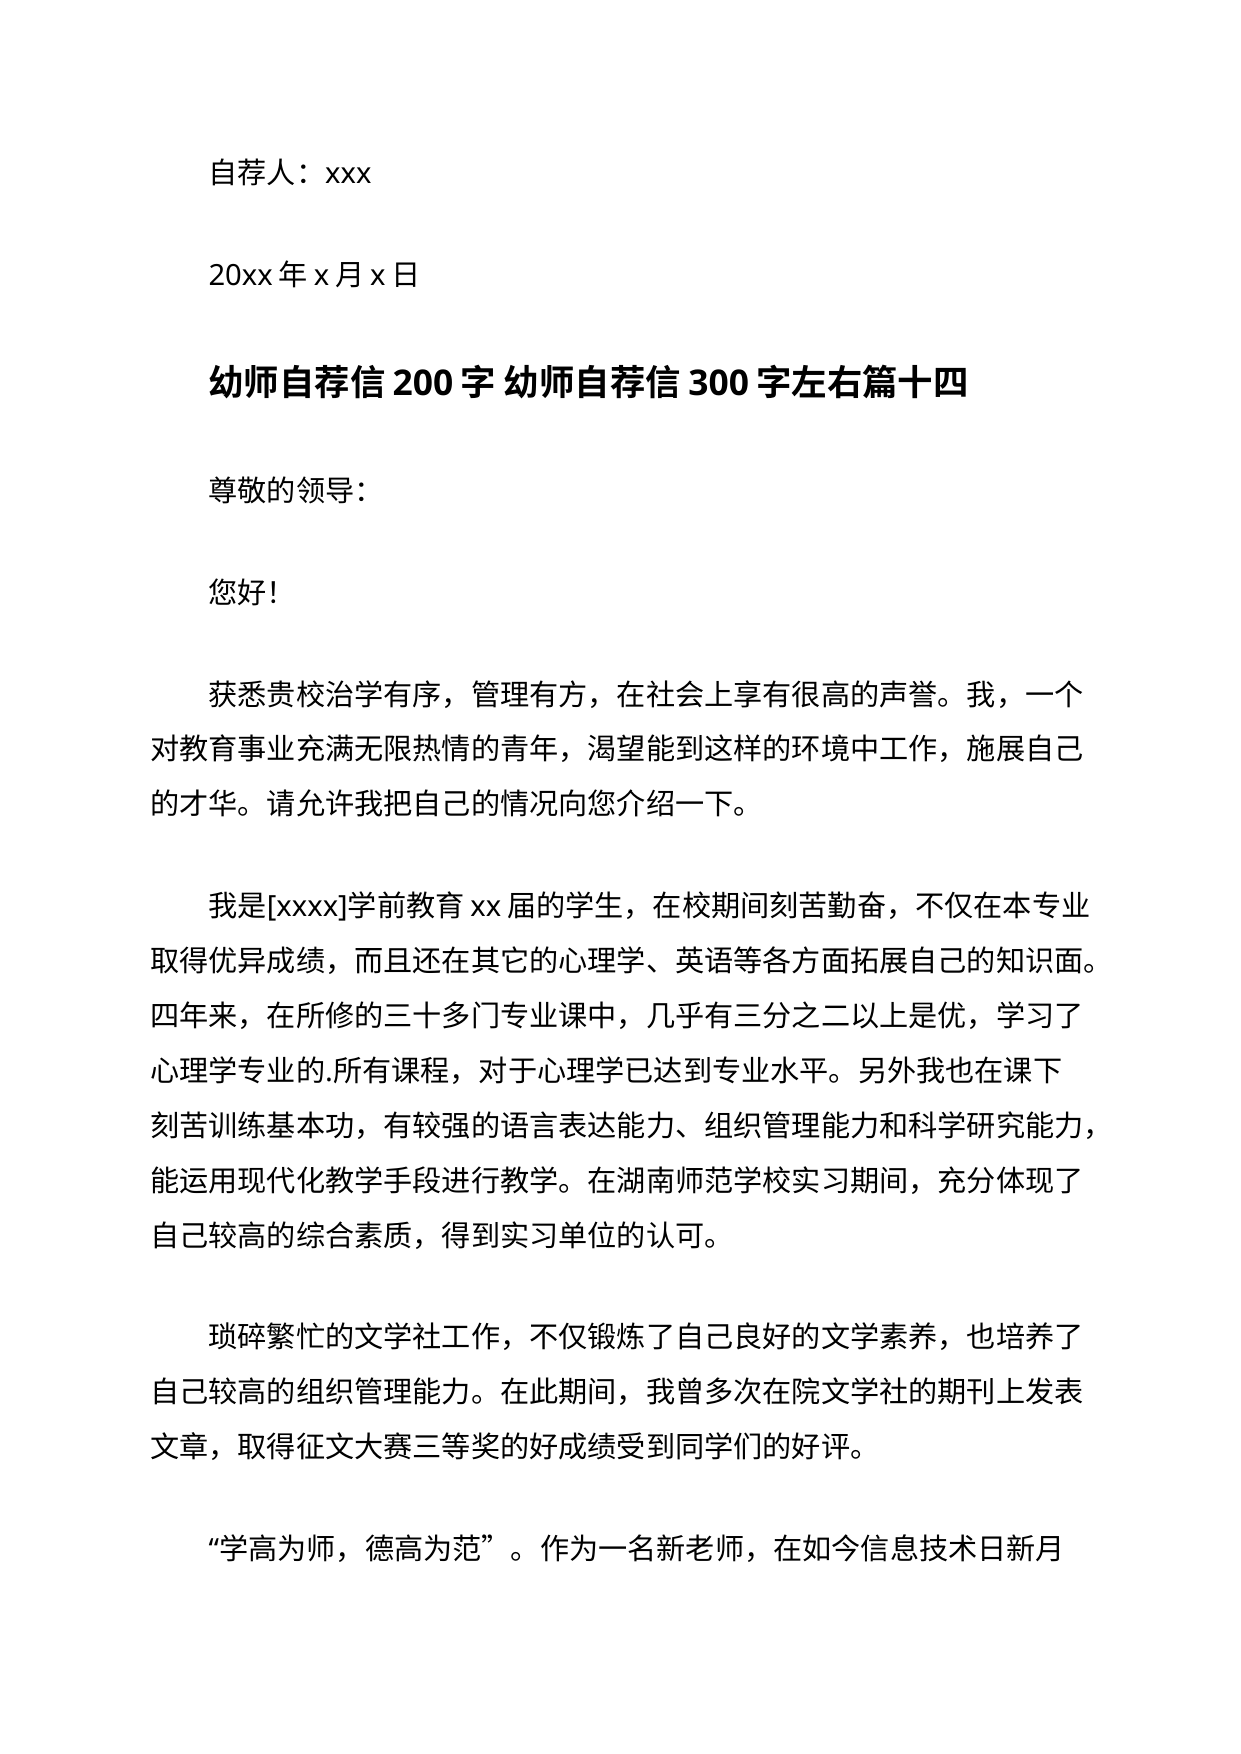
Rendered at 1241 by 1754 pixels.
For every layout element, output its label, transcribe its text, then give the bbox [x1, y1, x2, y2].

text 您好！ [150, 569, 1090, 612]
text 我是[xxxx]学前教育xx届的学生，在校期间刻苦勤奋，不仅在本专业取得优异成绩，而且还在其它的心理学、英语等各方面拓展自己的知识面。四年来，在所修的三十多门专业课中，几乎有三分之二以上是优，学习了心理学专业的.所有课程，对于心理学已达到专业水平。另外我也在课下刻苦训练基本功，有较强的语言表达能力、组织管理能力和科学研究能力，能运用现代化教学手段进行教学。在湖南师范学校实习期间，充分体现了自己较高的综合素质，得到实习单位的认可。 [150, 883, 1090, 1254]
text 20xx年x月x日 [150, 252, 1090, 294]
text 获悉贵校治学有序，管理有方，在社会上享有很高的声誉。我，一个对教育事业充满无限热情的青年，渴望能到这样的环境中工作，施展自己的才华。请允许我把自己的情况向您介绍一下。 [150, 671, 1090, 823]
text 自荐人：xxx [150, 150, 1090, 192]
text 幼师自荐信200字 幼师自荐信300字左右篇十四 [150, 354, 1090, 405]
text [150, 1526, 1090, 1568]
text 尊敬的领导： [150, 467, 1090, 510]
text 琐碎繁忙的文学社工作，不仅锻炼了自己良好的文学素养，也培养了自己较高的组织管理能力。在此期间，我曾多次在院文学社的期刊上发表文章，取得征文大赛三等奖的好成绩受到同学们的好评。 [150, 1314, 1090, 1466]
